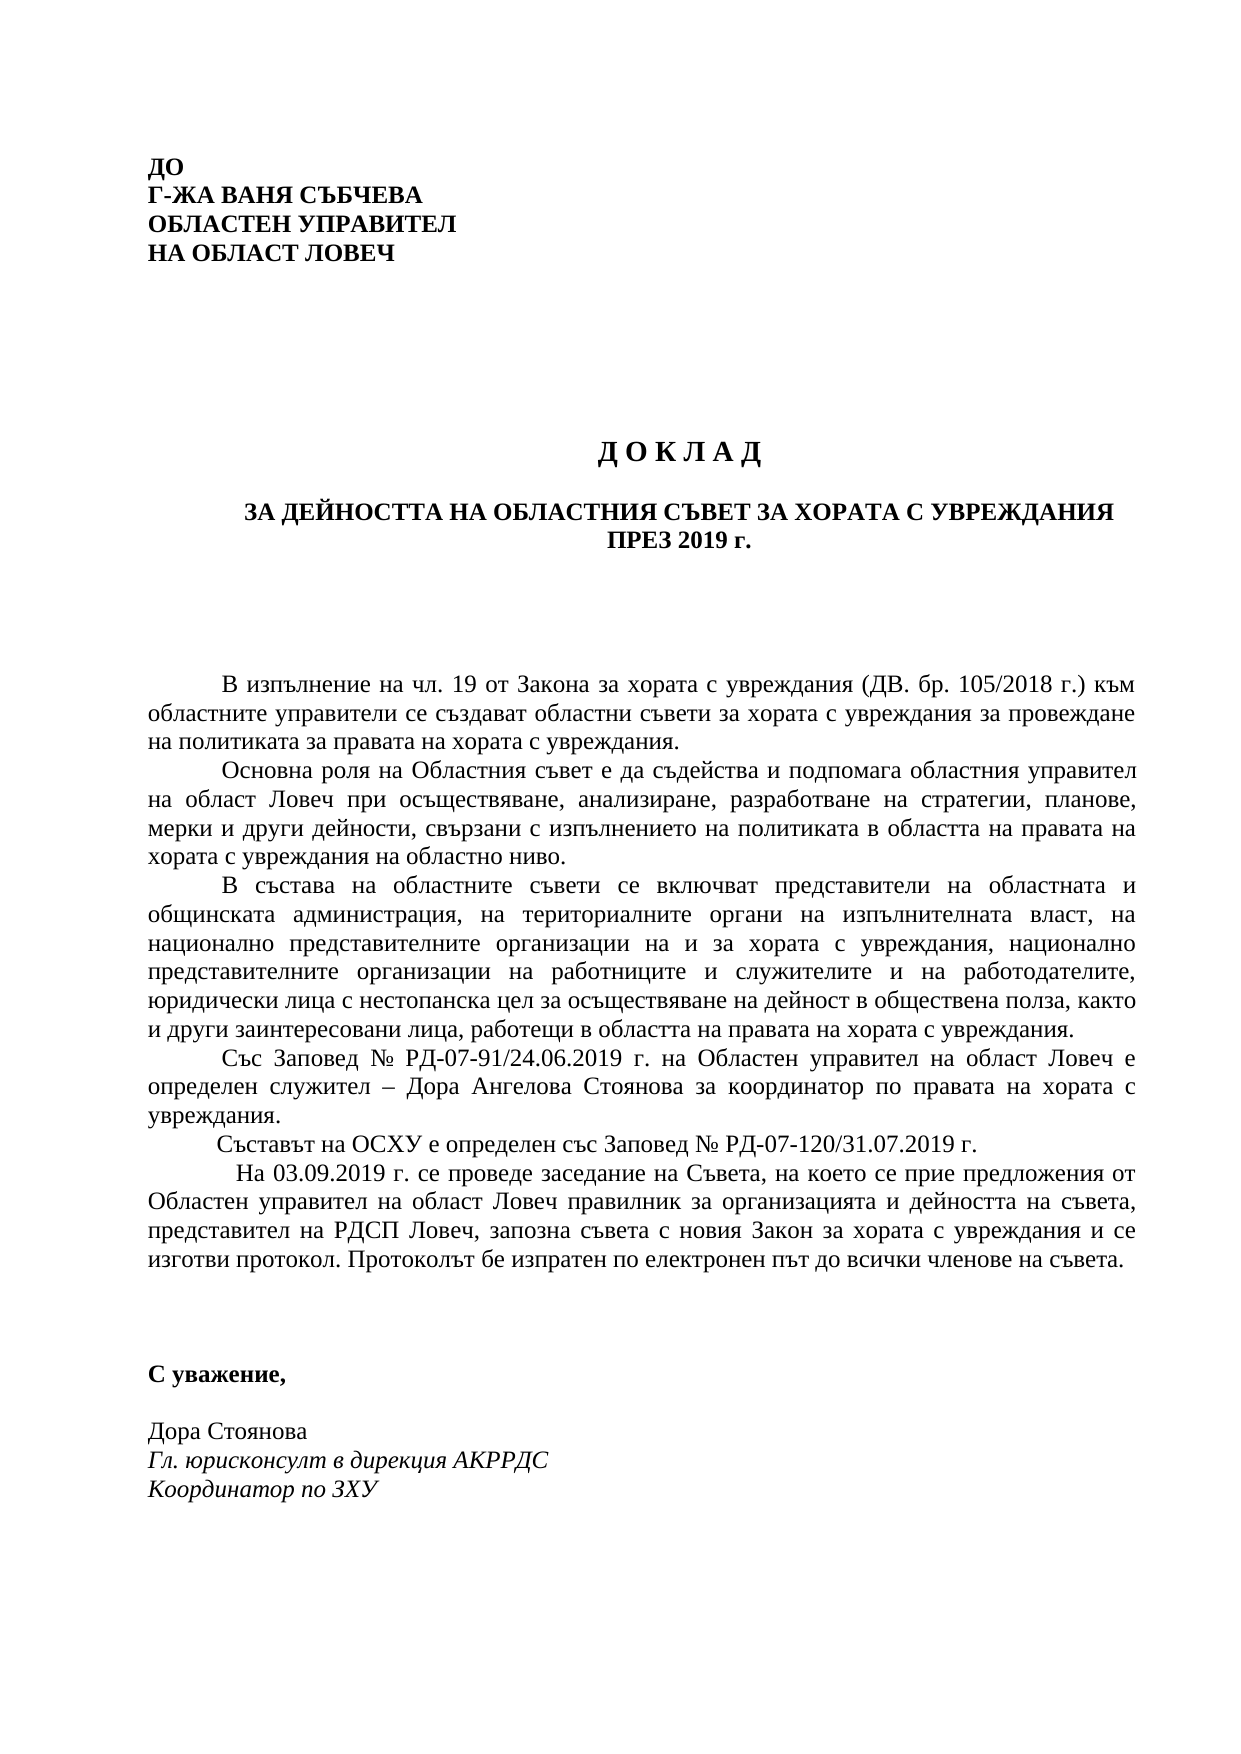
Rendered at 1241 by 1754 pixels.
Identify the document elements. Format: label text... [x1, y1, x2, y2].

text С уважение, [148, 1359, 1137, 1388]
text В изпълнение на чл. 19 от Закона за хората с увреждания (ДВ. бр. 105/2018 г.) към областните управители се създават областни съвети за хората с увреждания за провеждане на политиката за правата на хората с увреждания. [148, 669, 1137, 755]
text Д О К Л А Д [148, 434, 1137, 468]
text ОБЛАСТЕН УПРАВИТЕЛ [148, 209, 1137, 238]
text НА ОБЛАСТ ЛОВЕЧ [148, 238, 1137, 267]
text Координатор по ЗХУ [148, 1474, 1137, 1503]
text Съставът на ОСХУ е определен със Заповед № РД-07-120/31.07.2019 г. [148, 1129, 1137, 1158]
text В състава на областните съвети се включват представители на областната и общинската администрация, на териториалните органи на изпълнителната власт, на национално представителните организации на и за хората с увреждания, национално представителните организации на работниците и служителите и на работодателите, юридически лица с нестопанска цел за осъществяване на дейност в обществена полза, както и други заинтересовани лица, работещи в областта на правата на хората с увреждания. [148, 870, 1137, 1043]
text Г-ЖА ВАНЯ СЪБЧЕВА [148, 181, 1137, 209]
text Основна роля на Областния съвет е да съдейства и подпомага областния управител на област Ловеч при осъществяване, анализиране, разработване на стратегии, планове, мерки и други дейности, свързани с изпълнението на политиката в областта на правата на хората с увреждания на областно ниво. [148, 755, 1137, 870]
text ПРЕЗ 2019 г. [148, 526, 1137, 554]
text На 03.09.2019 г. се проведе заседание на Съвета, на което се прие предложения от Областен управител на област Ловеч правилник за организацията и дейността на съвета, представител на РДСП Ловеч, запозна съвета с новия Закон за хората с увреждания и се изготви протокол. Протоколът бе изпратен по електронен път до всички членове на съвета. [148, 1158, 1137, 1273]
text Гл. юрисконсулт в дирекция АКРРДС [148, 1445, 1137, 1474]
text Със Заповед № РД-07-91/24.06.2019 г. на Областен управител на област Ловеч е определен служител – Дора Ангелова Стоянова за координатор по правата на хората с увреждания. [148, 1043, 1137, 1129]
text ЗА ДЕЙНОСТТА НА ОБЛАСТНИЯ СЪВЕТ ЗА ХОРАТА С УВРЕЖДАНИЯ [148, 497, 1137, 526]
text Дора Стоянова [148, 1416, 1137, 1445]
text ДО [148, 152, 1137, 181]
